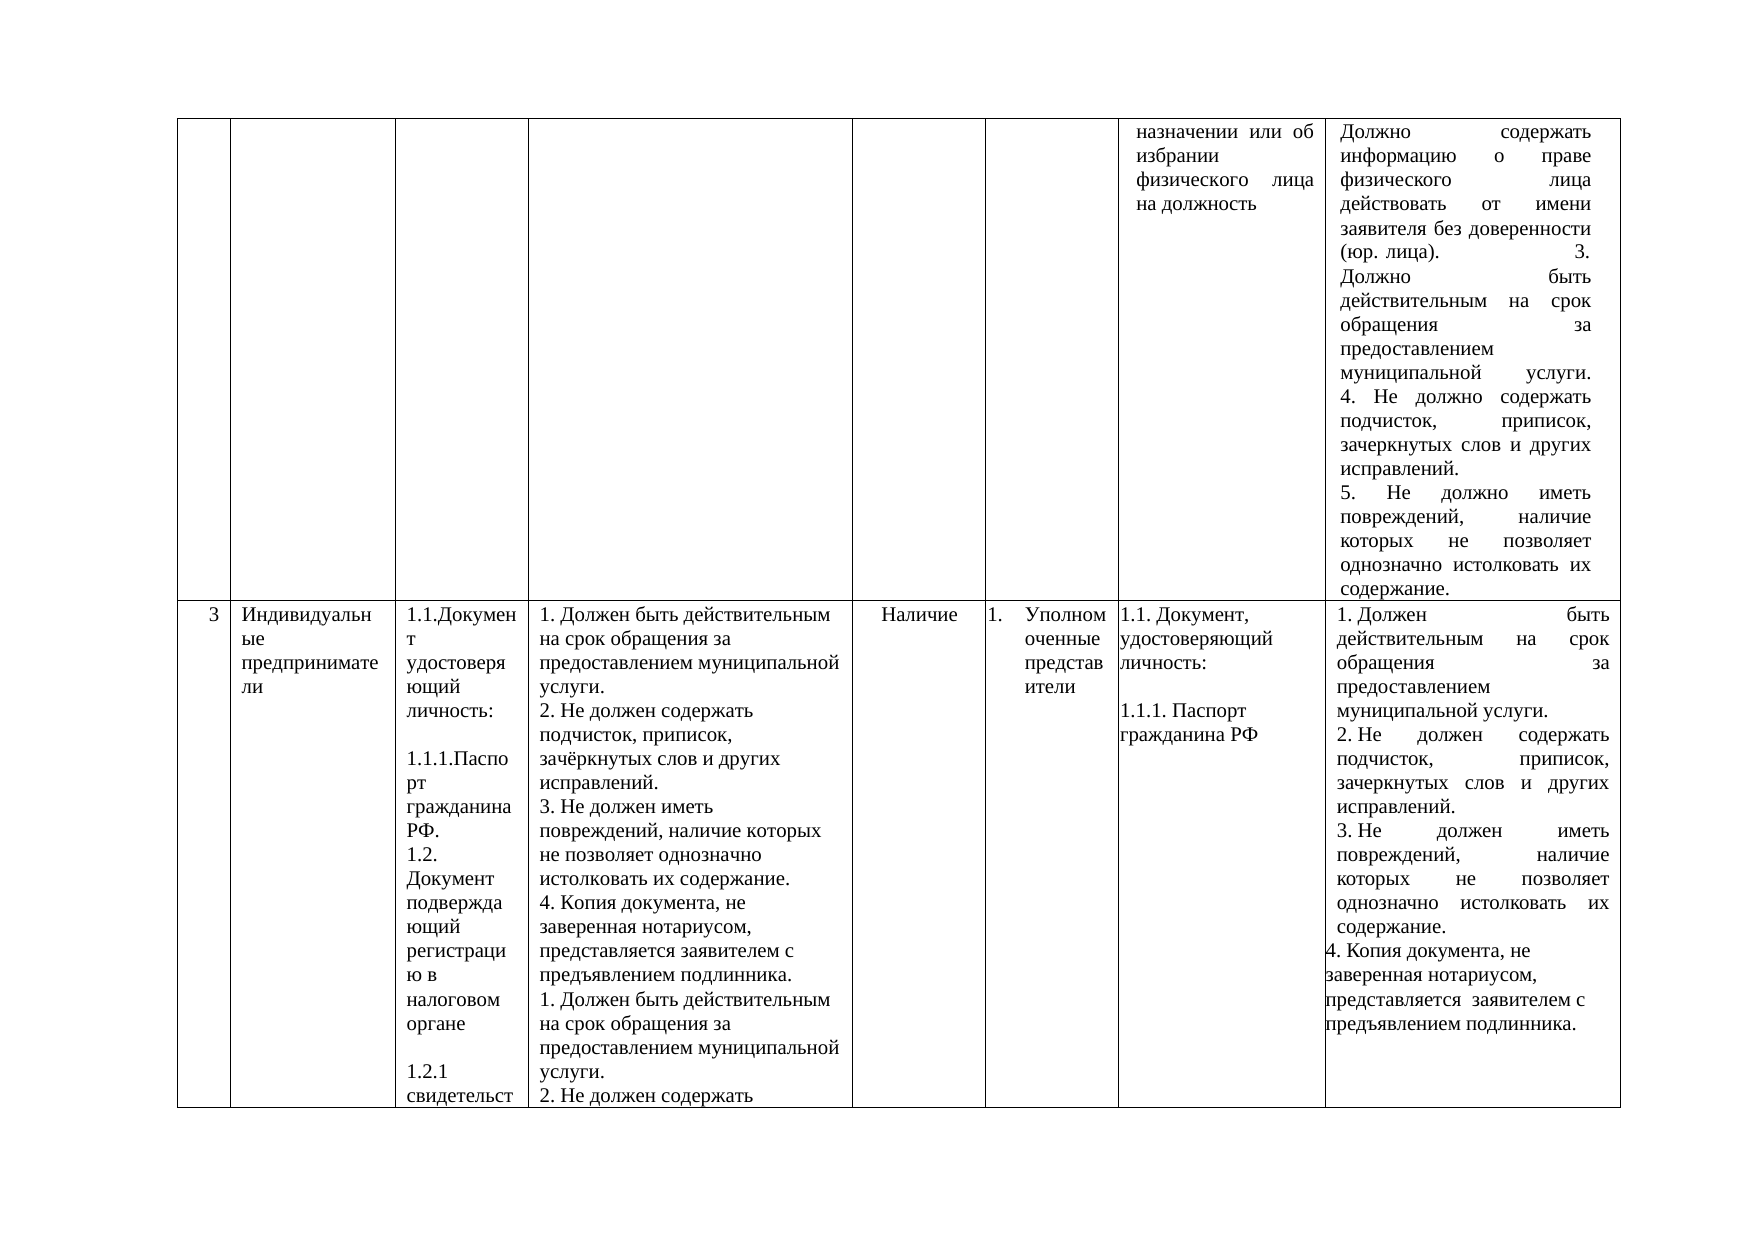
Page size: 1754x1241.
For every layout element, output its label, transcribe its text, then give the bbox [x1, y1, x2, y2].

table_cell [1326, 119, 1620, 600]
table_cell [231, 601, 395, 1107]
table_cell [1119, 601, 1325, 1107]
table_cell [529, 601, 852, 1107]
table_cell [1119, 119, 1325, 600]
table_cell 3 [178, 601, 230, 1107]
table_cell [986, 601, 1118, 1107]
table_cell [1326, 601, 1620, 1107]
table_cell Наличие [853, 601, 985, 1107]
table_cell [396, 601, 528, 1107]
